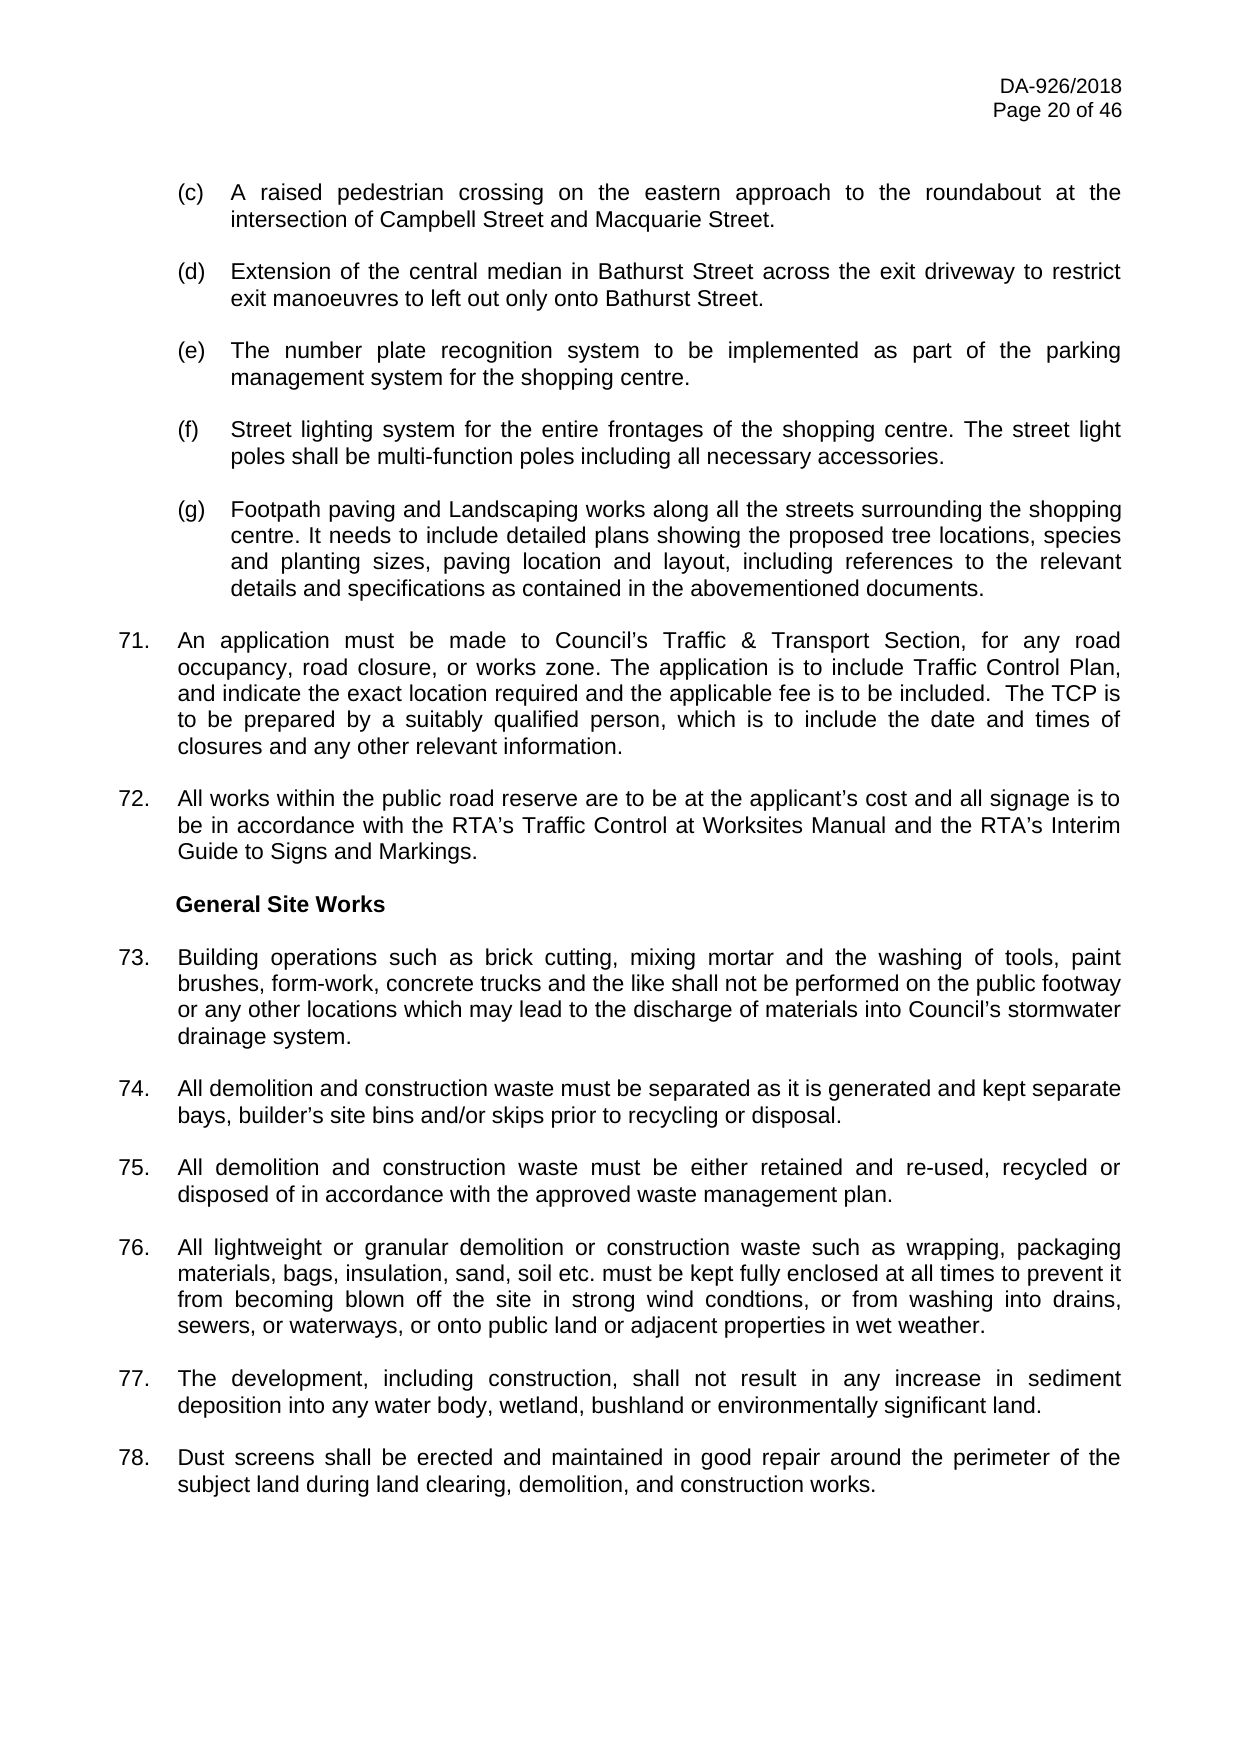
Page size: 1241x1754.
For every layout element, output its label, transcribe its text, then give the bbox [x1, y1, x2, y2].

list Street lighting system for the entire frontages of the shopping centre. The street light poles shall be multi-function poles including all necessary accessories. [177, 416, 1122, 469]
list Footpath paving and Landscaping works along all the streets surrounding the shopping centre. It needs to include detailed plans showing the proposed tree locations, species and planting sizes, paving location and layout, including references to the relevant details and specifications as contained in the abovementioned documents. [177, 496, 1122, 601]
list Extension of the central median in Bathurst Street across the exit driveway to restrict exit manoeuvres to left out only onto Bathurst Street. [177, 258, 1122, 311]
list An application must be made to Council’s Traffic & Transport Section, for any road occupancy, road closure, or works zone. The application is to include Traffic Control Plan, and indicate the exact location required and the applicable fee is to be included. The TCP is to be prepared by a suitably qualified person, which is to include the date and times of closures and any other relevant information. [118, 627, 1122, 759]
list All demolition and construction waste must be separated as it is generated and kept separate bays, builder’s site bins and/or skips prior to recycling or disposal. [118, 1075, 1122, 1128]
list A raised pedestrian crossing on the eastern approach to the roundabout at the intersection of Campbell Street and Macquarie Street. [177, 179, 1122, 232]
list The number plate recognition system to be implemented as part of the parking management system for the shopping centre. [177, 337, 1122, 390]
list All demolition and construction waste must be either retained and re-used, recycled or disposed of in accordance with the approved waste management plan. [118, 1154, 1122, 1207]
text General Site Works [118, 891, 1122, 917]
list All works within the public road reserve are to be at the applicant’s cost and all signage is to be in accordance with the RTA’s Traffic Control at Worksites Manual and the RTA’s Interim Guide to Signs and Markings. [118, 785, 1122, 864]
list Building operations such as brick cutting, mixing mortar and the washing of tools, paint brushes, form-work, concrete trucks and the like shall not be performed on the public footway or any other locations which may lead to the discharge of materials into Council’s stormwater drainage system. [118, 943, 1122, 1049]
list Dust screens shall be erected and maintained in good repair around the perimeter of the subject land during land clearing, demolition, and construction works. [118, 1444, 1122, 1497]
list The development, including construction, shall not result in any increase in sediment deposition into any water body, wetland, bushland or environmentally significant land. [118, 1365, 1122, 1418]
list All lightweight or granular demolition or construction waste such as wrapping, packaging materials, bags, insulation, sand, soil etc. must be kept fully enclosed at all times to prevent it from becoming blown off the site in strong wind condtions, or from washing into drains, sewers, or waterways, or onto public land or adjacent properties in wet weather. [118, 1233, 1122, 1339]
